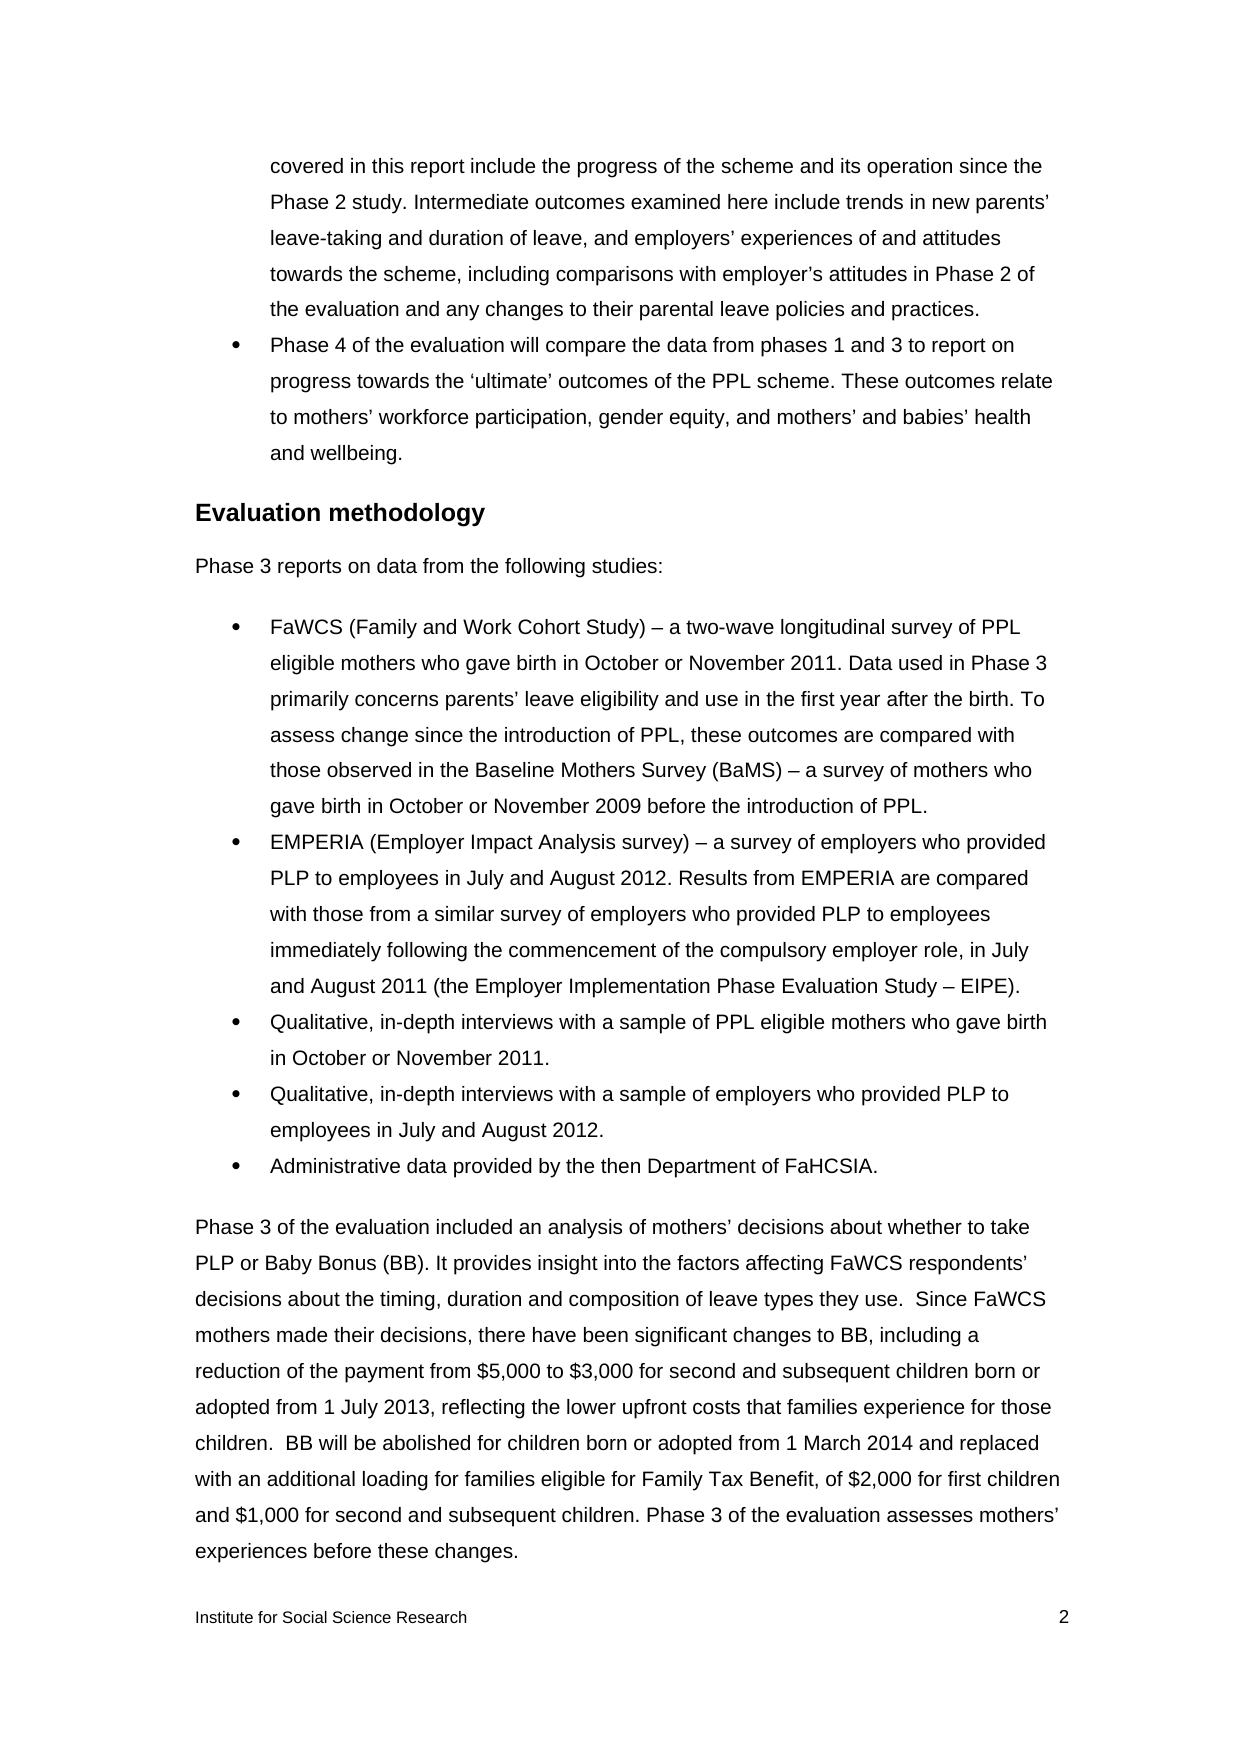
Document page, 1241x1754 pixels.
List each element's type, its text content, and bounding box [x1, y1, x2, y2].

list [232, 153, 1069, 321]
list Administrative data provided by the then Department of FaHCSIA. [232, 1154, 1069, 1178]
list Qualitative, in-depth interviews with a sample of employers who provided PLP to employees in July and August 2012. [232, 1082, 1069, 1142]
list FaWCS (Family and Work Cohort Study) – a two-wave longitudinal survey of PPL eligible mothers who gave birth in October or November 2011. Data used in Phase 3 primarily concerns parents’ leave eligibility and use in the first year after the birth. To assess change since the introduction of PPL, these outcomes are compared with those observed in the Baseline Mothers Survey (BaMS) – a survey of mothers who gave birth in October or November 2009 before the introduction of PPL. [232, 614, 1069, 818]
list Phase 4 of the evaluation will compare the data from phases 1 and 3 to report on progress towards the ‘ultimate’ outcomes of the PPL scheme. These outcomes relate to mothers’ workforce participation, gender equity, and mothers’ and babies’ health and wellbeing. [232, 333, 1069, 465]
list EMPERIA (Employer Impact Analysis survey) – a survey of employers who provided PLP to employees in July and August 2012. Results from EMPERIA are compared with those from a similar survey of employers who provided PLP to employees immediately following the commencement of the compulsory employer role, in July and August 2011 (the Employer Implementation Phase Evaluation Study – EIPE). [232, 830, 1069, 998]
text Phase 3 of the evaluation included an analysis of mothers’ decisions about whether to take PLP or Baby Bonus (BB). It provides insight into the factors affecting FaWCS respondents’ decisions about the timing, duration and composition of leave types they use. Since FaWCS mothers made their decisions, there have been significant changes to BB, including a reduction of the payment from $5,000 to $3,000 for second and subsequent children born or adopted from 1 July 2013, reflecting the lower upfront costs that families experience for those children. BB will be abolished for children born or adopted from 1 March 2014 and replaced with an additional loading for families eligible for Family Tax Benefit, of $2,000 for first children and $1,000 for second and subsequent children. Phase 3 of the evaluation assesses mothers’ experiences before these changes. [195, 1215, 1069, 1562]
text Evaluation methodology [195, 498, 1069, 527]
list Qualitative, in-depth interviews with a sample of PPL eligible mothers who gave birth in October or November 2011. [232, 1010, 1069, 1070]
text Phase 3 reports on data from the following studies: [195, 553, 1069, 577]
